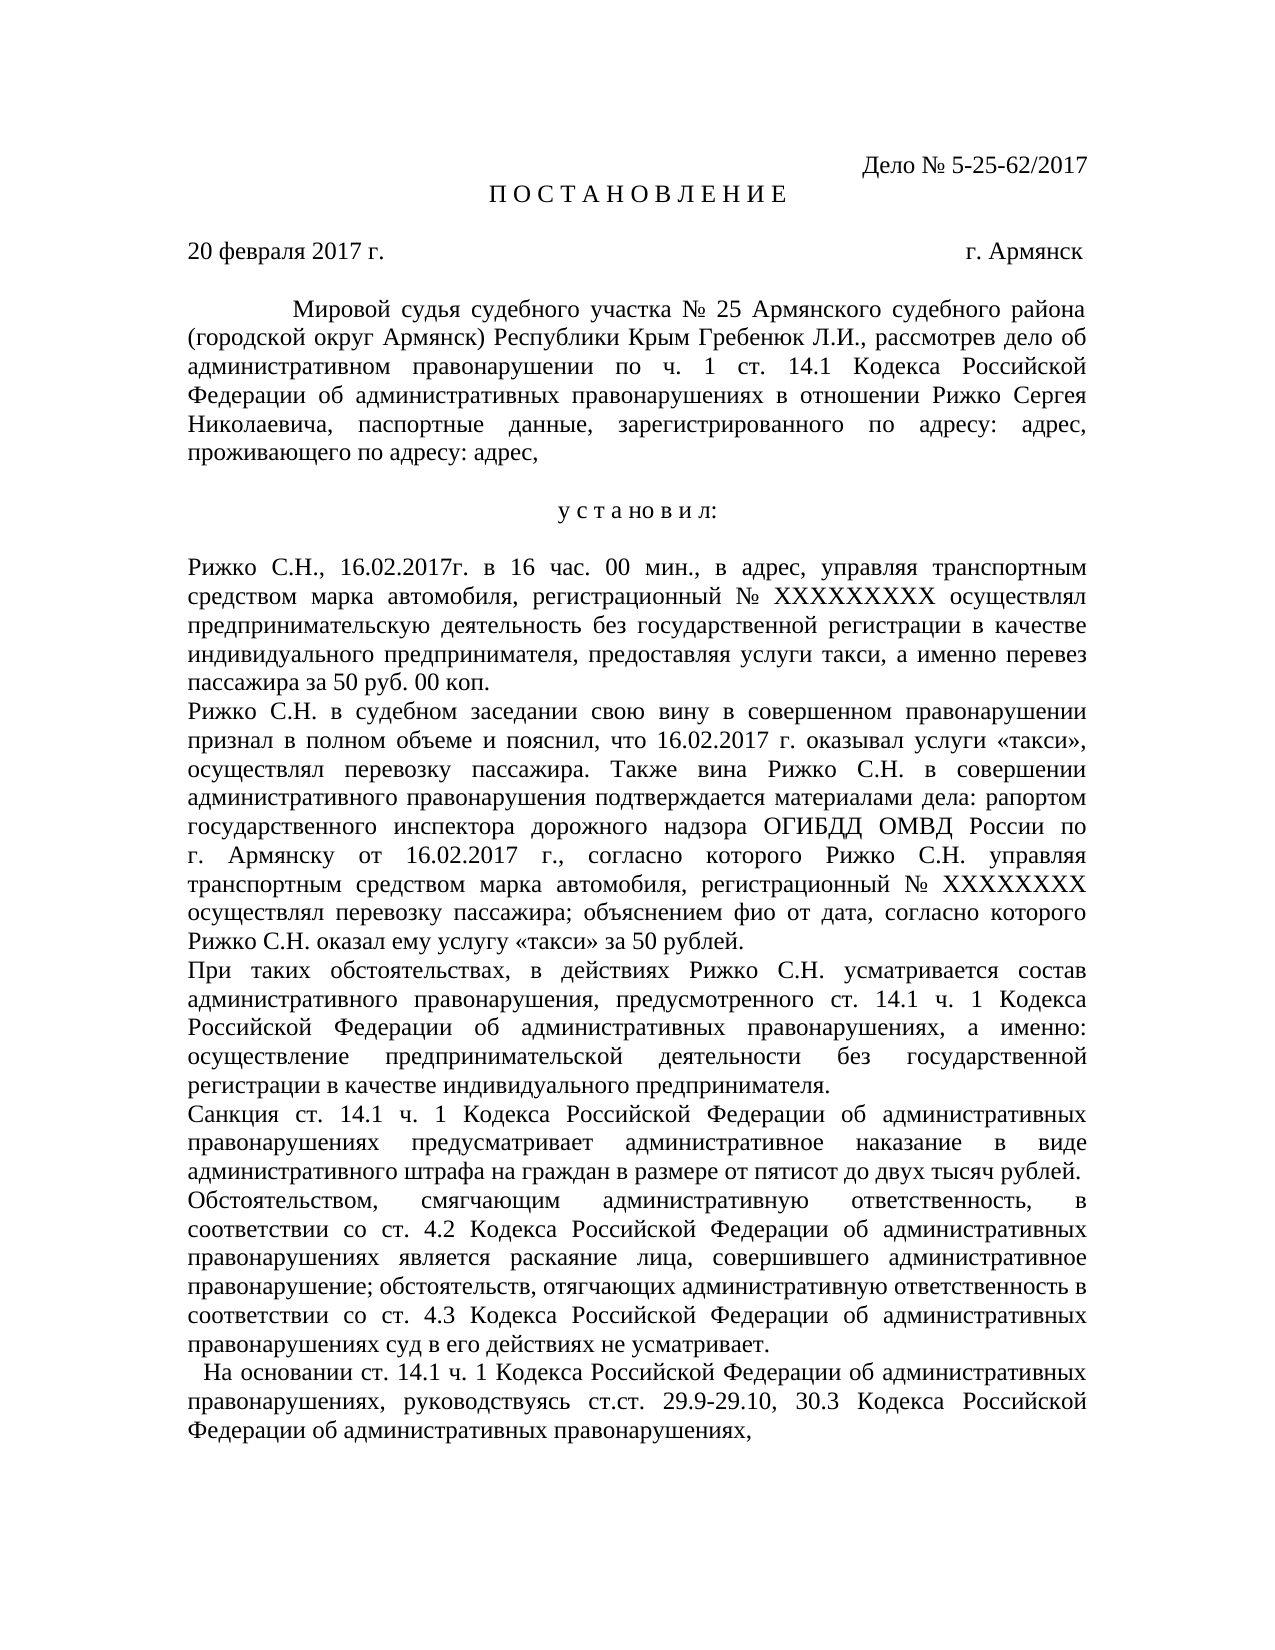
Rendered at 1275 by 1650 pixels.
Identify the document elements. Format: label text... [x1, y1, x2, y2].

text Мировой судья судебного участка № 25 Армянского судебного района (городской округ Армянск) Республики Крым Гребенюк Л.И., рассмотрев дело об административном правонарушении по ч. 1 ст. 14.1 Кодекса Российской Федерации об административных правонарушениях в отношении Рижко Сергея Николаевича, паспортные данные, зарегистрированного по адресу: адрес, проживающего по адресу: адрес, [187, 294, 1087, 466]
text Санкция ст. 14.1 ч. 1 Кодекса Российской Федерации об административных правонарушениях предусматривает административное наказание в виде административного штрафа на граждан в размере от пятисот до двух тысяч рублей. [187, 1099, 1087, 1185]
text При таких обстоятельствах, в действиях Рижко С.Н. усматривается состав административного правонарушения, предусмотренного ст. 14.1 ч. 1 Кодекса Российской Федерации об административных правонарушениях, а именно: осуществление предпринимательской деятельности без государственной регистрации в качестве индивидуального предпринимателя. [187, 955, 1087, 1099]
text Рижко С.Н., 16.02.2017г. в 16 час. 00 мин., в адрес, управляя транспортным средством марка автомобиля, регистрационный № ХХХХХХХХХ осуществлял предпринимательскую деятельность без государственной регистрации в качестве индивидуального предпринимателя, предоставляя услуги такси, а именно перевез пассажира за 50 руб. 00 коп. [187, 552, 1087, 696]
text На основании ст. 14.1 ч. 1 Кодекса Российской Федерации об административных правонарушениях, руководствуясь ст.ст. 29.9-29.10, 30.3 Кодекса Российской Федерации об административных правонарушениях, [187, 1357, 1087, 1444]
text П О С Т А Н О В Л Е Н И Е [187, 179, 1087, 207]
text 20 февраля 2017 г. г. Армянск [187, 236, 1087, 265]
text у с т а но в и л: [187, 495, 1087, 524]
text Дело № 5-25-62/2017 [187, 150, 1087, 179]
text Рижко С.Н. в судебном заседании свою вину в совершенном правонарушении признал в полном объеме и пояснил, что 16.02.2017 г. оказывал услуги «такси», осуществлял перевозку пассажира. Также вина Рижко С.Н. в совершении административного правонарушения подтверждается материалами дела: рапортом государственного инспектора дорожного надзора ОГИБДД ОМВД России по г. Армянску от 16.02.2017 г., согласно которого Рижко С.Н. управляя транспортным средством марка автомобиля, регистрационный № ХХХХХХХХ осуществлял перевозку пассажира; объяснением фио от дата, согласно которого Рижко С.Н. оказал ему услугу «такси» за 50 рублей. [187, 696, 1087, 955]
text Обстоятельством, смягчающим административную ответственность, в соответствии со ст. 4.2 Кодекса Российской Федерации об административных правонарушениях является раскаяние лица, совершившего административное правонарушение; обстоятельств, отягчающих административную ответственность в соответствии со ст. 4.3 Кодекса Российской Федерации об административных правонарушениях суд в его действиях не усматривает. [187, 1185, 1087, 1357]
